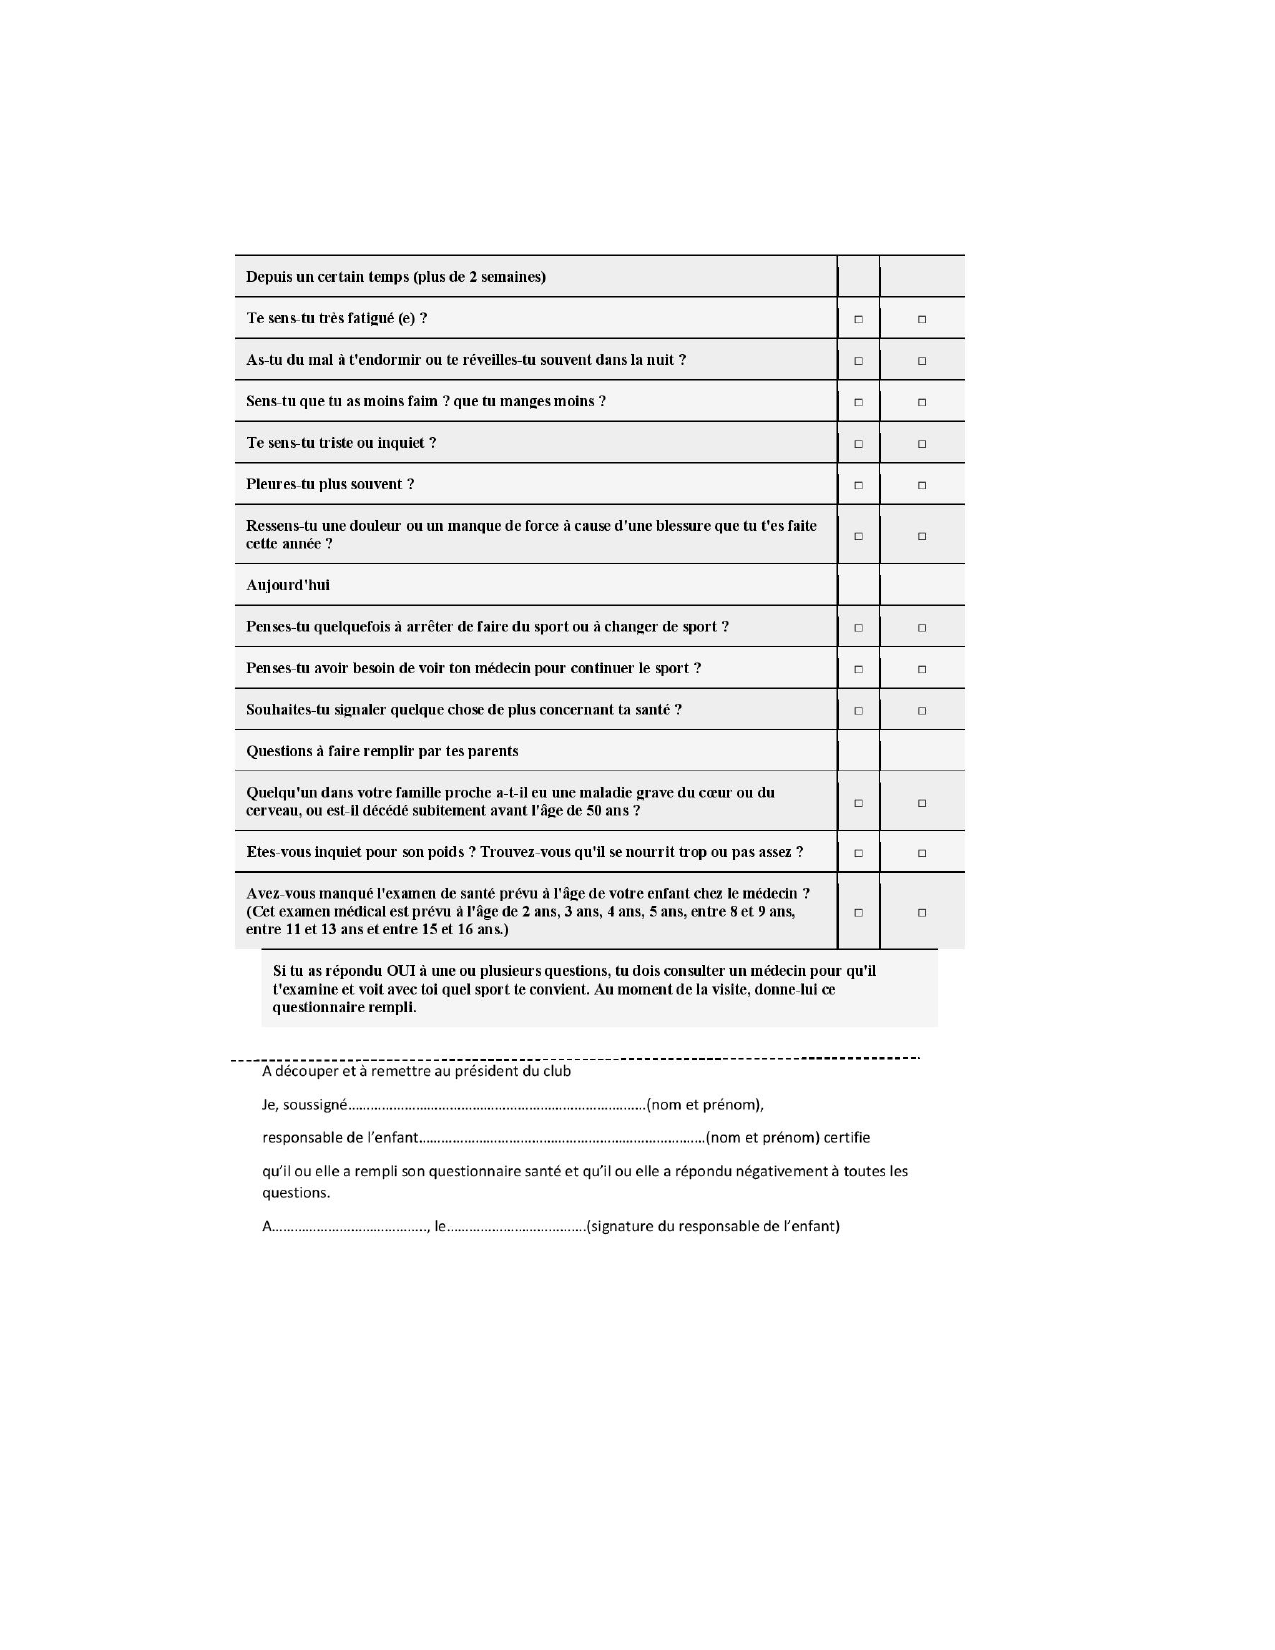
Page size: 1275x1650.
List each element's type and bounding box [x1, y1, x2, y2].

picture [156, 149, 1043, 1404]
